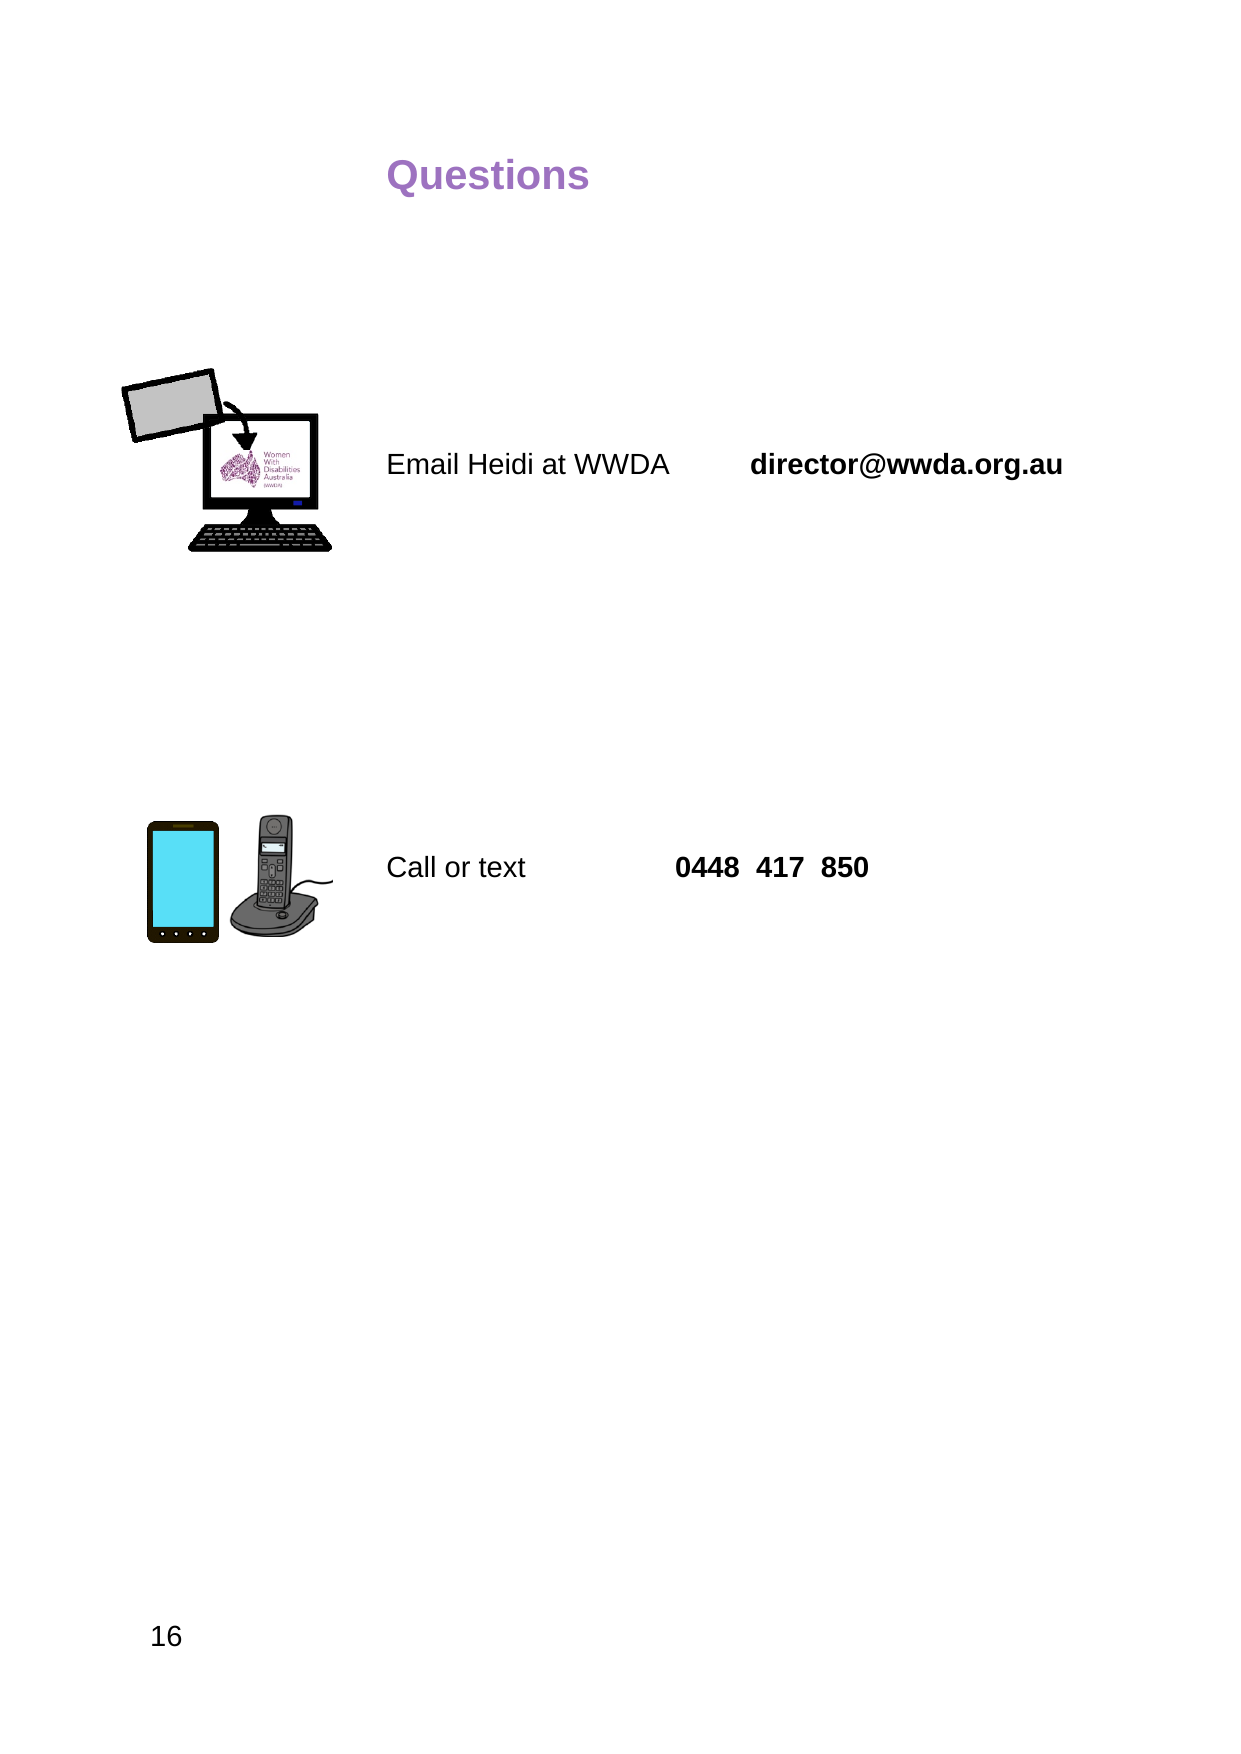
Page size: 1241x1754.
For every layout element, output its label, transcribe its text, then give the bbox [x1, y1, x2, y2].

picture [229, 814, 333, 937]
text Call or text 0448 417 850 [386, 849, 1090, 883]
text Email Heidi at WWDA director@wwda.org.au [386, 447, 1090, 481]
picture [147, 821, 219, 943]
picture [118, 365, 355, 564]
text Questions [386, 150, 1090, 198]
